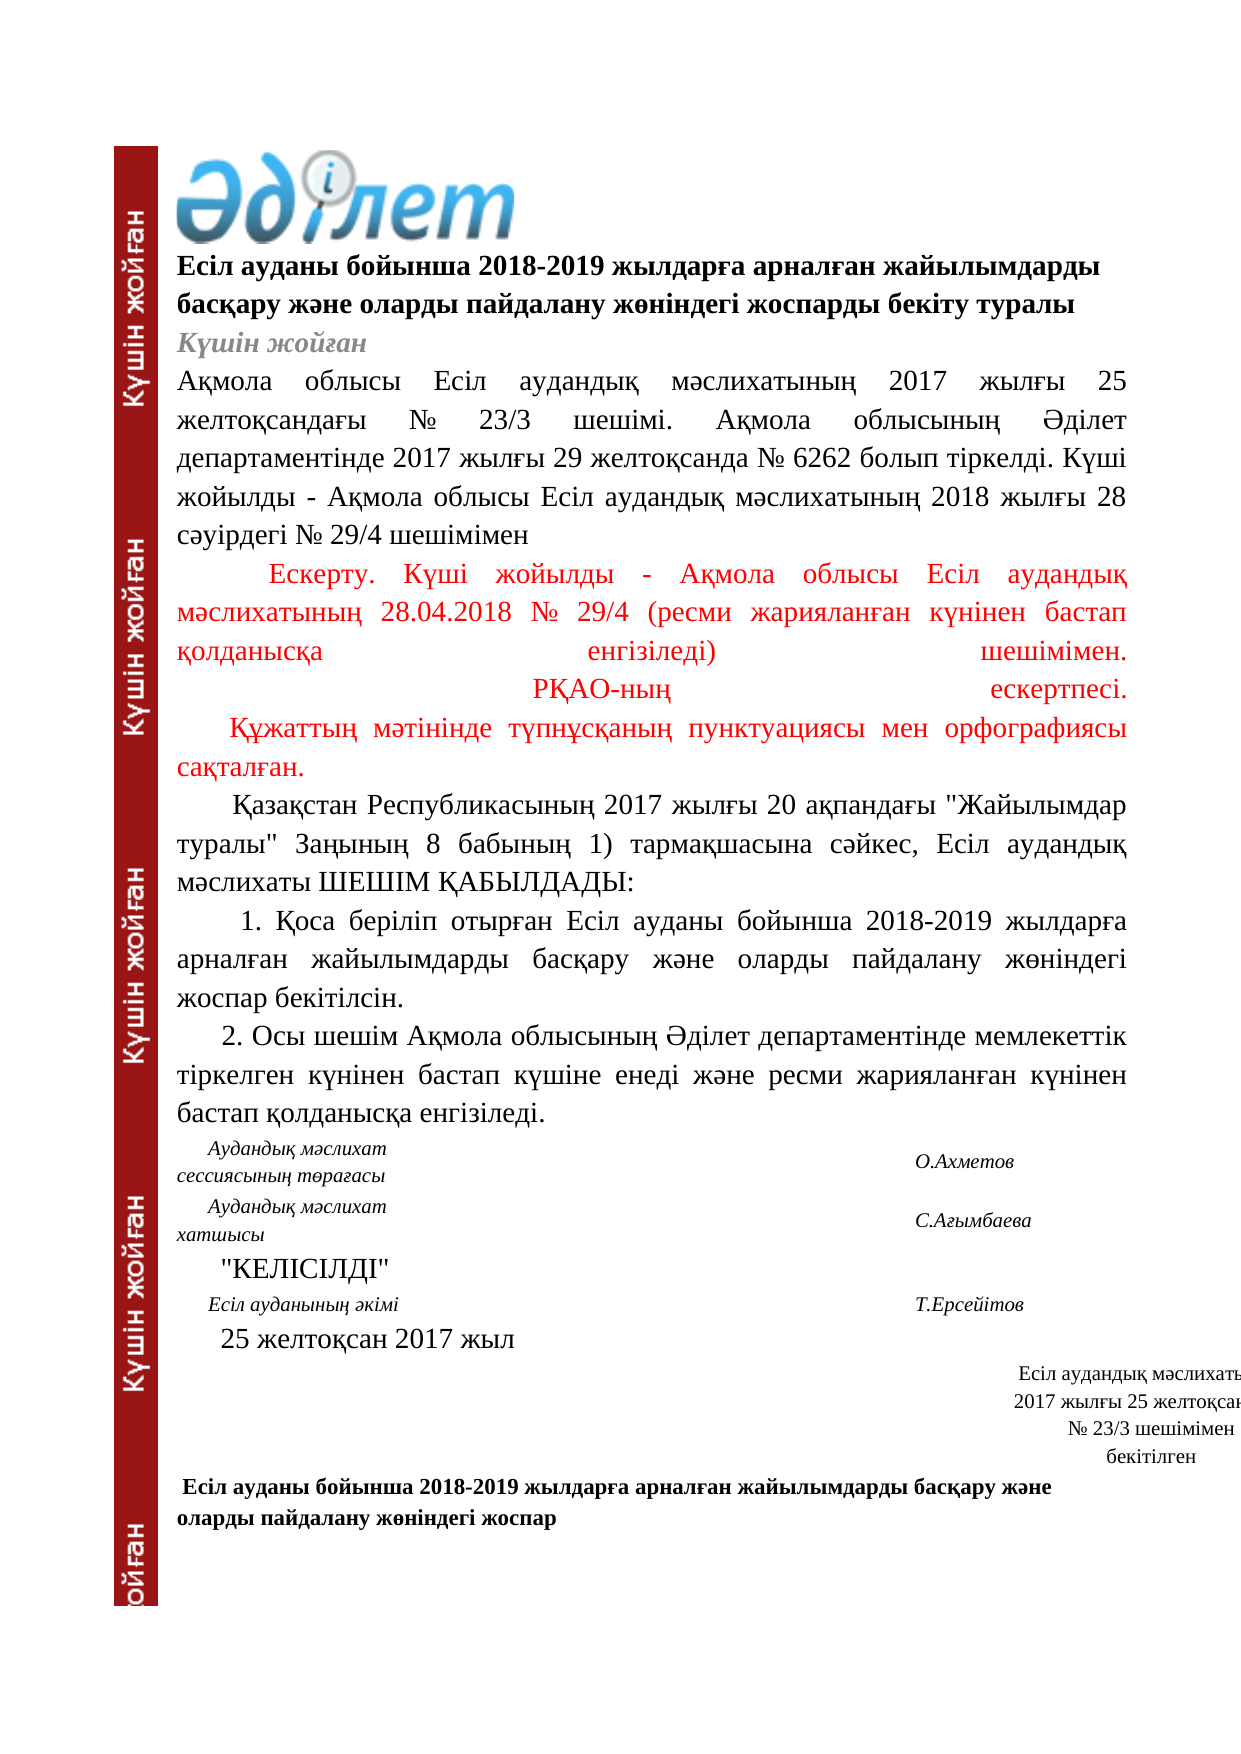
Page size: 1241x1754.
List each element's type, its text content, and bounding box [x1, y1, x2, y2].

text Есіл ауданы бойынша 2018-2019 жылдарға арналған жайылымдарды басқару және оларды пайдалану жөніндегі жоспарды бекіту туралы [112, 248, 1128, 320]
table_cell С.Ағымбаева [913, 1193, 1240, 1251]
picture [114, 1354, 158, 1360]
table_header Т.Ерсейітов [913, 1290, 1240, 1321]
text Күшін жойған [112, 325, 1128, 358]
picture [114, 898, 158, 903]
picture [114, 1013, 158, 1018]
picture [114, 1530, 158, 1606]
table_header [101, 1360, 912, 1473]
picture [114, 146, 158, 248]
table_header Аудандық мәслихат сессиясының төрағасы [101, 1134, 913, 1193]
table_cell Аудандық мәслихат хатшысы [101, 1193, 913, 1251]
text 2. Осы шешім Ақмола облысының Әділет департаментінде мемлекеттік тіркелген күнінен бастап күшіне енеді және ресми жарияланған күнінен бастап қолданысқа енгізіледі. [112, 1018, 1128, 1129]
text Есіл ауданы бойынша 2018-2019 жылдарға арналған жайылымдарды басқару және оларды пайдалану жөніндегі жоспар [112, 1473, 1128, 1530]
picture [114, 358, 158, 363]
picture [176, 150, 515, 244]
picture [114, 1129, 158, 1134]
picture [114, 320, 158, 325]
table_header Есіл аудандық мәслихатының 2017 жылғы 25 желтоқсандағы № 23/3 шешімімен бекітілген [912, 1360, 1240, 1473]
text 1. Қоса беріліп отырған Есіл ауданы бойынша 2018-2019 жылдарға арналған жайылымдарды басқару және оларды пайдалану жөніндегі жоспар бекітілсін. [112, 903, 1128, 1013]
text Ескерту. Күші жойылды - Ақмола облысы Есіл аудандық мәслихатының 28.04.2018 № 29/4 (ресми жарияланған күнінен бастап қолданысқа енгізіледі) шешімімен. РҚАО-ның ескертпесі. Құжаттың мәтінінде түпнұсқаның пунктуациясы мен орфографиясы сақталған. [112, 556, 1128, 782]
picture [114, 782, 158, 787]
text "КЕЛІСІЛДІ" [112, 1251, 1128, 1285]
picture [114, 1285, 158, 1290]
table_header О.Ахметов [913, 1134, 1240, 1193]
text Ақмола облысы Есіл аудандық мәслихатының 2017 жылғы 25 желтоқсандағы № 23/3 шешімі. Ақмола облысының Әділет департаментінде 2017 жылғы 29 желтоқсанда № 6262 болып тіркелді. Күші жойылды - Ақмола облысы Есіл аудандық мәслихатының 2018 жылғы 28 сәуірдегі № 29/4 шешімімен [112, 363, 1128, 551]
picture [114, 551, 158, 556]
text Қазақстан Республикасының 2017 жылғы 20 ақпандағы "Жайылымдар туралы" Заңының 8 бабының 1) тармақшасына сәйкес, Есіл аудандық мәслихаты ШЕШІМ ҚАБЫЛДАДЫ: [112, 787, 1128, 898]
table_header Есіл ауданының әкімі [101, 1290, 913, 1321]
text 25 желтоқсан 2017 жыл [112, 1321, 1128, 1354]
